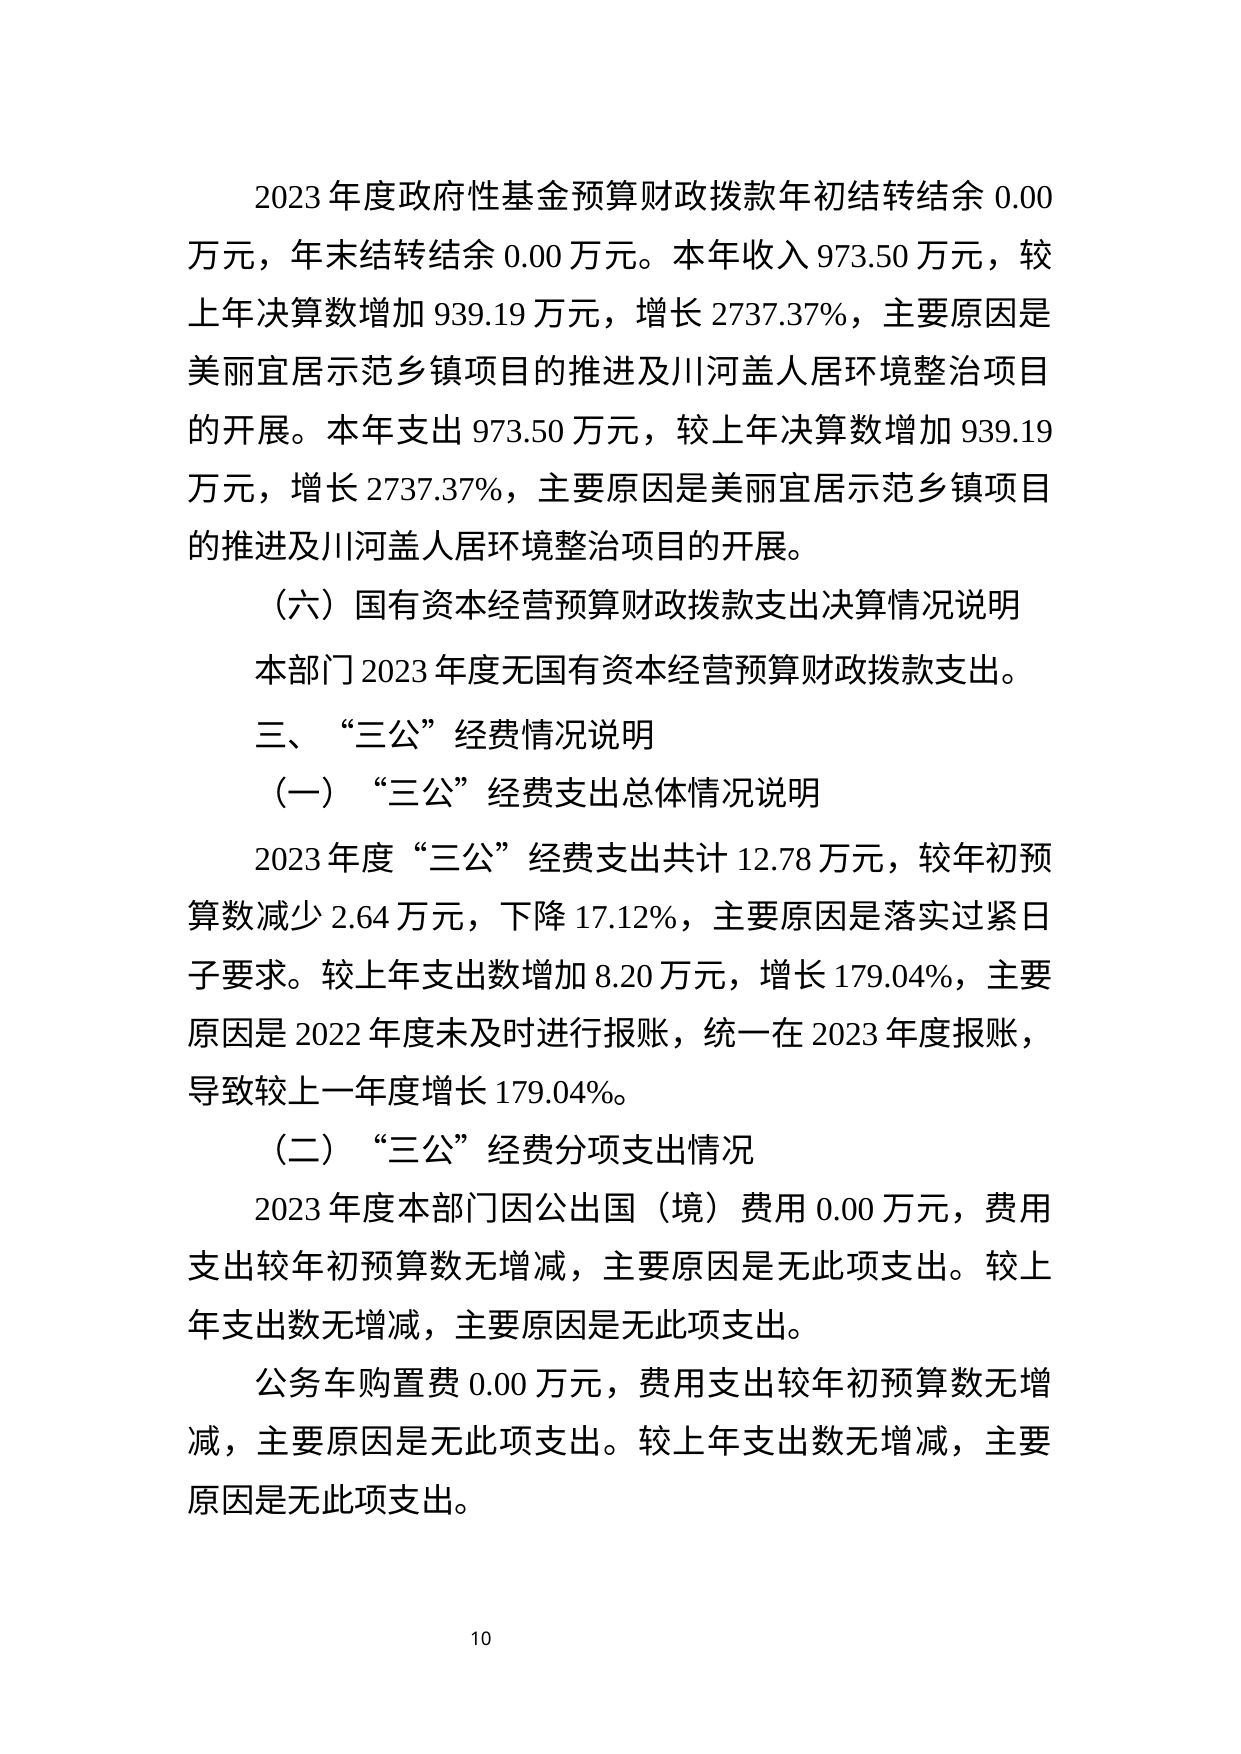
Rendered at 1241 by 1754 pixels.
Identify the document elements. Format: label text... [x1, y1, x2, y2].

text 2023年度本部门因公出国（境）费用0.00万元，费用支出较年初预算数无增减，主要原因是无此项支出。较上年支出数无增减，主要原因是无此项支出。 [187, 1174, 1053, 1349]
text （二）“三公”经费分项支出情况 [187, 1115, 1053, 1174]
text （六）国有资本经营预算财政拨款支出决算情况说明 [187, 570, 1053, 635]
text 本部门2023年度无国有资本经营预算财政拨款支出。 [187, 635, 1053, 700]
list 三、“三公”经费情况说明 [187, 700, 1053, 759]
text （一）“三公”经费支出总体情况说明 [187, 759, 1053, 824]
text 公务车购置费0.00万元，费用支出较年初预算数无增减，主要原因是无此项支出。较上年支出数无增减，主要原因是无此项支出。 [187, 1349, 1053, 1524]
text 2023年度政府性基金预算财政拨款年初结转结余0.00万元，年末结转结余0.00万元。本年收入973.50万元，较上年决算数增加939.19万元，增长2737.37%，主要原因是美丽宜居示范乡镇项目的推进及川河盖人居环境整治项目的开展。本年支出973.50万元，较上年决算数增加939.19万元，增长2737.37%，主要原因是美丽宜居示范乡镇项目的推进及川河盖人居环境整治项目的开展。 [187, 162, 1053, 570]
text 2023年度“三公”经费支出共计12.78万元，较年初预算数减少2.64万元，下降17.12%，主要原因是落实过紧日子要求。较上年支出数增加8.20万元，增长179.04%，主要原因是2022年度未及时进行报账，统一在2023年度报账，导致较上一年度增长179.04%。 [187, 824, 1053, 1115]
